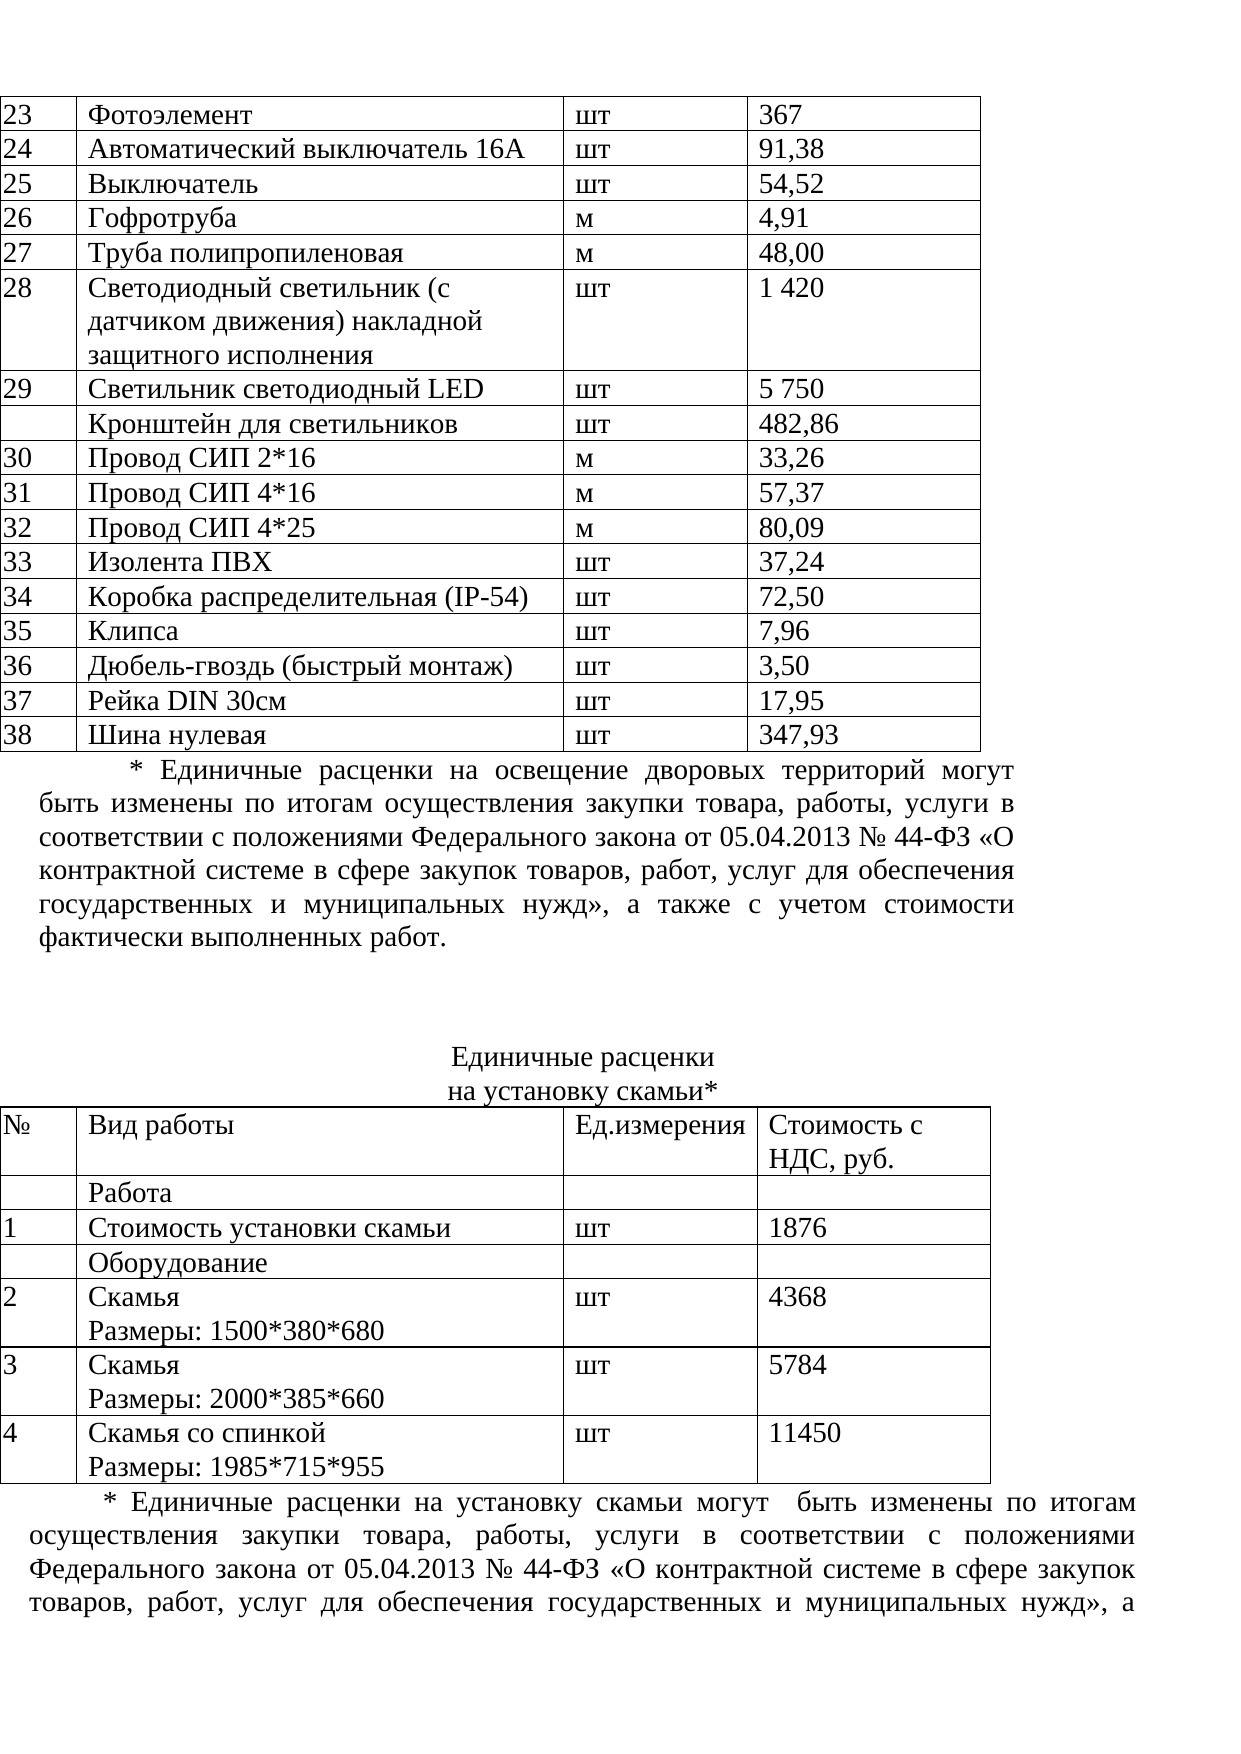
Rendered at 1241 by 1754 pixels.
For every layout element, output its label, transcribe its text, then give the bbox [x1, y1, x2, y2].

table_cell Клипса [77, 614, 563, 647]
table_cell [1, 1176, 76, 1209]
table_cell шт [564, 131, 747, 165]
table_cell 3 [1, 1348, 76, 1414]
table_cell м [564, 201, 747, 234]
table_header Вид работы [77, 1108, 563, 1174]
table_cell Коробка распределительная (IP-54) [77, 579, 563, 612]
table_cell шт [564, 97, 747, 130]
table_cell 2 [1, 1279, 76, 1346]
table_cell Работа [77, 1176, 563, 1209]
table_cell 4368 [758, 1279, 990, 1346]
table_cell 1 420 [748, 270, 980, 370]
table_cell 30 [1, 441, 76, 474]
table_cell Гофротруба [77, 201, 563, 234]
table_cell 28 [1, 270, 76, 370]
table_cell Светодиодный светильник (с датчиком движения) накладной защитного исполнения [77, 270, 563, 370]
table_cell 34 [1, 579, 76, 612]
table_cell 17,95 [748, 683, 980, 716]
table_cell Скамья Размеры: 2000*385*660 [77, 1348, 563, 1414]
table_header № [1, 1108, 76, 1174]
table_cell Провод СИП 2*16 [77, 441, 563, 474]
table_cell 347,93 [748, 717, 980, 751]
table_cell шт [564, 406, 747, 439]
table_cell Провод СИП 4*25 [77, 510, 563, 543]
table_cell 23 [1, 97, 76, 130]
table_cell 1876 [758, 1210, 990, 1244]
table_cell [1, 1245, 76, 1278]
table_cell 25 [1, 166, 76, 199]
table_cell 37 [1, 683, 76, 716]
table_header Стоимость с НДС, руб. [758, 1108, 990, 1174]
table_cell 7,96 [748, 614, 980, 647]
table_cell 29 [1, 371, 76, 405]
table_cell 3,50 [748, 648, 980, 682]
table_cell Стоимость установки скамьи [77, 1210, 563, 1244]
table_cell 24 [1, 131, 76, 165]
table_cell шт [564, 717, 747, 751]
table_cell 48,00 [748, 235, 980, 269]
table_cell Шина нулевая [77, 717, 563, 751]
table_cell 482,86 [748, 406, 980, 439]
table_cell шт [564, 544, 747, 578]
table_cell Рейка DIN 30см [77, 683, 563, 716]
table_cell 38 [1, 717, 76, 751]
table_cell Провод СИП 4*16 [77, 475, 563, 509]
table_cell 4,91 [748, 201, 980, 234]
table_cell м [564, 475, 747, 509]
text на установку скамьи* [29, 1073, 1137, 1106]
table_cell [564, 1176, 757, 1209]
table_cell * Единичные расценки на освещение дворовых территорий могут быть изменены по итогам осуществления закупки товара, работы, услуги в соответствии с положениями Федерального закона от 05.04.2013 № 44-ФЗ «О контрактной системе в сфере закупок товаров, работ, услуг для обеспечения государственных и муниципальных нужд», а также с учетом стоимости фактически выполненных работ. [27, 751, 1027, 987]
table_cell шт [564, 648, 747, 682]
table_cell 367 [748, 97, 980, 130]
table_cell 36 [1, 648, 76, 682]
table_cell 54,52 [748, 166, 980, 199]
table_cell 11450 [758, 1416, 990, 1483]
table_cell шт [564, 1416, 757, 1483]
table_cell шт [564, 371, 747, 405]
table_cell 32 [1, 510, 76, 543]
table_cell 27 [1, 235, 76, 269]
table_cell [758, 1176, 990, 1209]
text Единичные расценки [29, 1039, 1137, 1073]
table_cell шт [564, 683, 747, 716]
table_cell [1, 406, 76, 439]
table_header Ед.измерения [564, 1108, 757, 1174]
table_cell 5784 [758, 1348, 990, 1414]
table_cell 57,37 [748, 475, 980, 509]
table_cell Фотоэлемент [77, 97, 563, 130]
table_cell шт [564, 1348, 757, 1414]
table_cell 80,09 [748, 510, 980, 543]
table_cell 5 750 [748, 371, 980, 405]
table_cell м [564, 441, 747, 474]
table_cell шт [564, 614, 747, 647]
table_cell Светильник светодиодный LED [77, 371, 563, 405]
table_cell Оборудование [77, 1245, 563, 1278]
table_cell [758, 1245, 990, 1278]
table_cell Скамья со спинкой Размеры: 1985*715*955 [77, 1416, 563, 1483]
table_cell Скамья Размеры: 1500*380*680 [77, 1279, 563, 1346]
table_cell 1 [1, 1210, 76, 1244]
table_cell шт [564, 1279, 757, 1346]
table_cell шт [564, 270, 747, 370]
table_cell шт [564, 1210, 757, 1244]
table_cell шт [564, 579, 747, 612]
table_cell м [564, 235, 747, 269]
table_cell 91,38 [748, 131, 980, 165]
table_cell 4 [1, 1416, 76, 1483]
table_cell 72,50 [748, 579, 980, 612]
table_cell 31 [1, 475, 76, 509]
table_cell 35 [1, 614, 76, 647]
table_cell Изолента ПВХ [77, 544, 563, 578]
table_cell 26 [1, 201, 76, 234]
table_cell м [564, 510, 747, 543]
table_cell Дюбель-гвоздь (быстрый монтаж) [77, 648, 563, 682]
table_cell Кронштейн для светильников [77, 406, 563, 439]
table_cell Труба полипропиленовая [77, 235, 563, 269]
table_cell 33,26 [748, 441, 980, 474]
table_cell 37,24 [748, 544, 980, 578]
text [29, 1484, 1137, 1618]
table_cell шт [564, 166, 747, 199]
table_cell 33 [1, 544, 76, 578]
table_cell Выключатель [77, 166, 563, 199]
table_cell Автоматический выключатель 16А [77, 131, 563, 165]
table_cell [564, 1245, 757, 1278]
